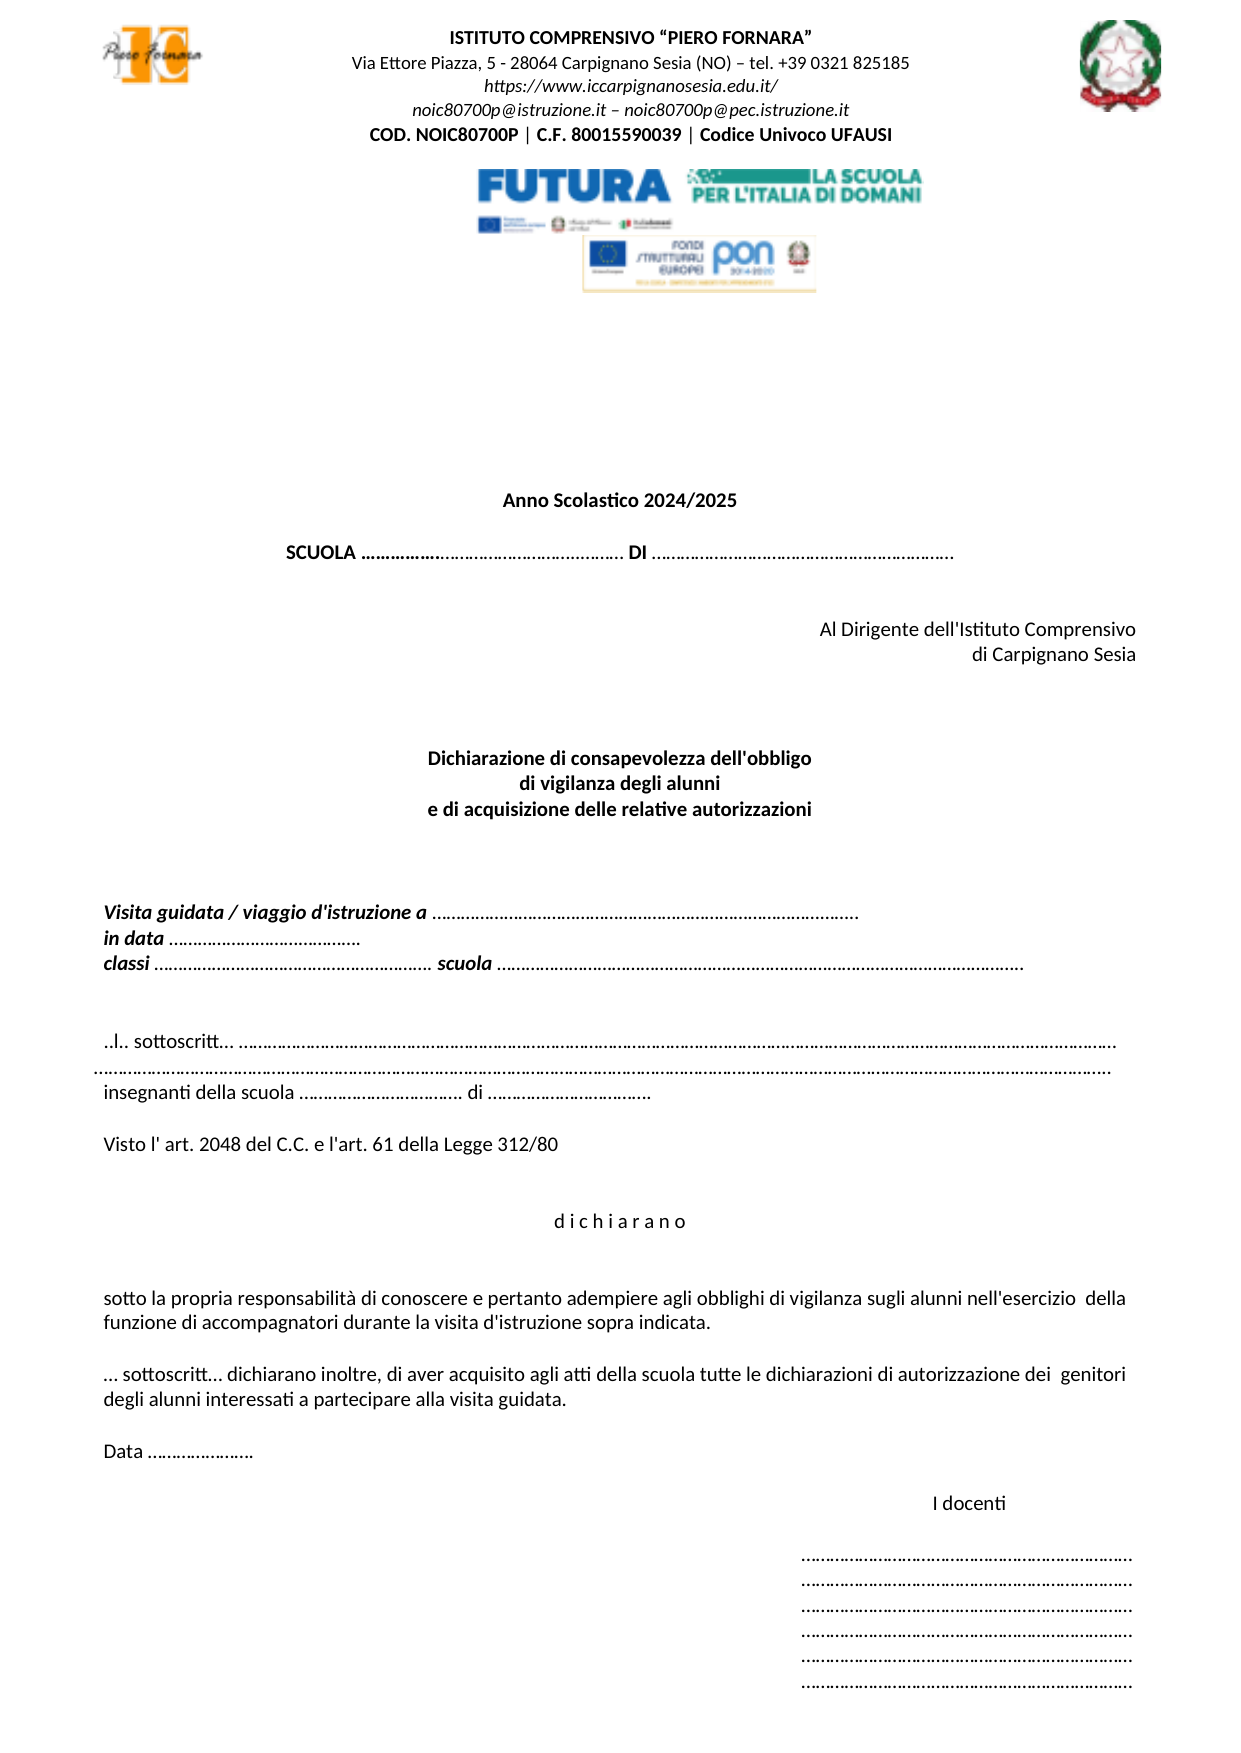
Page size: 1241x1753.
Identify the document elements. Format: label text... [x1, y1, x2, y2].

text Al Dirigente dell'Istituto Comprensivo [103, 616, 1136, 642]
text in data …………………………………. [103, 925, 1136, 950]
text d i c h i a r a n o [103, 1208, 1136, 1234]
picture [475, 169, 924, 293]
text di vigilanza degli alunni [103, 770, 1136, 796]
text Dichiarazione di consapevolezza dell'obbligo [103, 745, 1136, 770]
text sotto la propria responsabilità di conoscere e pertanto adempiere agli obblighi di vigilanza sugli alunni nell'esercizio della funzione di accompagnatori durante la visita d'istruzione sopra indicata. [103, 1285, 1136, 1335]
text di Carpignano Sesia [103, 642, 1136, 667]
text e di acquisizione delle relative autorizzazioni [103, 796, 1136, 821]
text insegnanti della scuola ……………………………. di ……………………………. [103, 1079, 1136, 1105]
text classi …………………………………………………. scuola ……………………………………………………………………………………………….. [103, 950, 1136, 976]
text Visto l' art. 2048 del C.C. e l'art. 61 della Legge 312/80 [103, 1131, 1136, 1157]
text SCUOLA …………….………………………..……… DI ……………………………………………………… [103, 539, 1136, 565]
text Data …………………. [103, 1439, 1136, 1464]
picture [1079, 20, 1162, 112]
text I docenti [797, 1491, 1136, 1516]
text Visita guidata / viaggio d'istruzione a …………………………………………………………………………….. [103, 899, 1136, 924]
text ..l.. sottoscritt… ………………………………………………………………………………………………………………………………………………………………… [103, 1028, 1136, 1054]
text Anno Scolastico 2024/2025 [103, 487, 1136, 513]
text … sottoscritt… dichiarano inoltre, di aver acquisito agli atti della scuola tutte le dichiarazioni di autorizzazione dei genitori degli alunni interessati a partecipare alla visita guidata. [103, 1362, 1136, 1412]
text ……………………………………………………………………………………………………………………………………………………………………………………………………………………………………………………………………………………………………………………………………………………………………………… [797, 1541, 1136, 1693]
text ………………………………………………………………………………………………………………………………………………………………………………………….. [0, 1054, 1136, 1079]
picture [91, 11, 218, 102]
